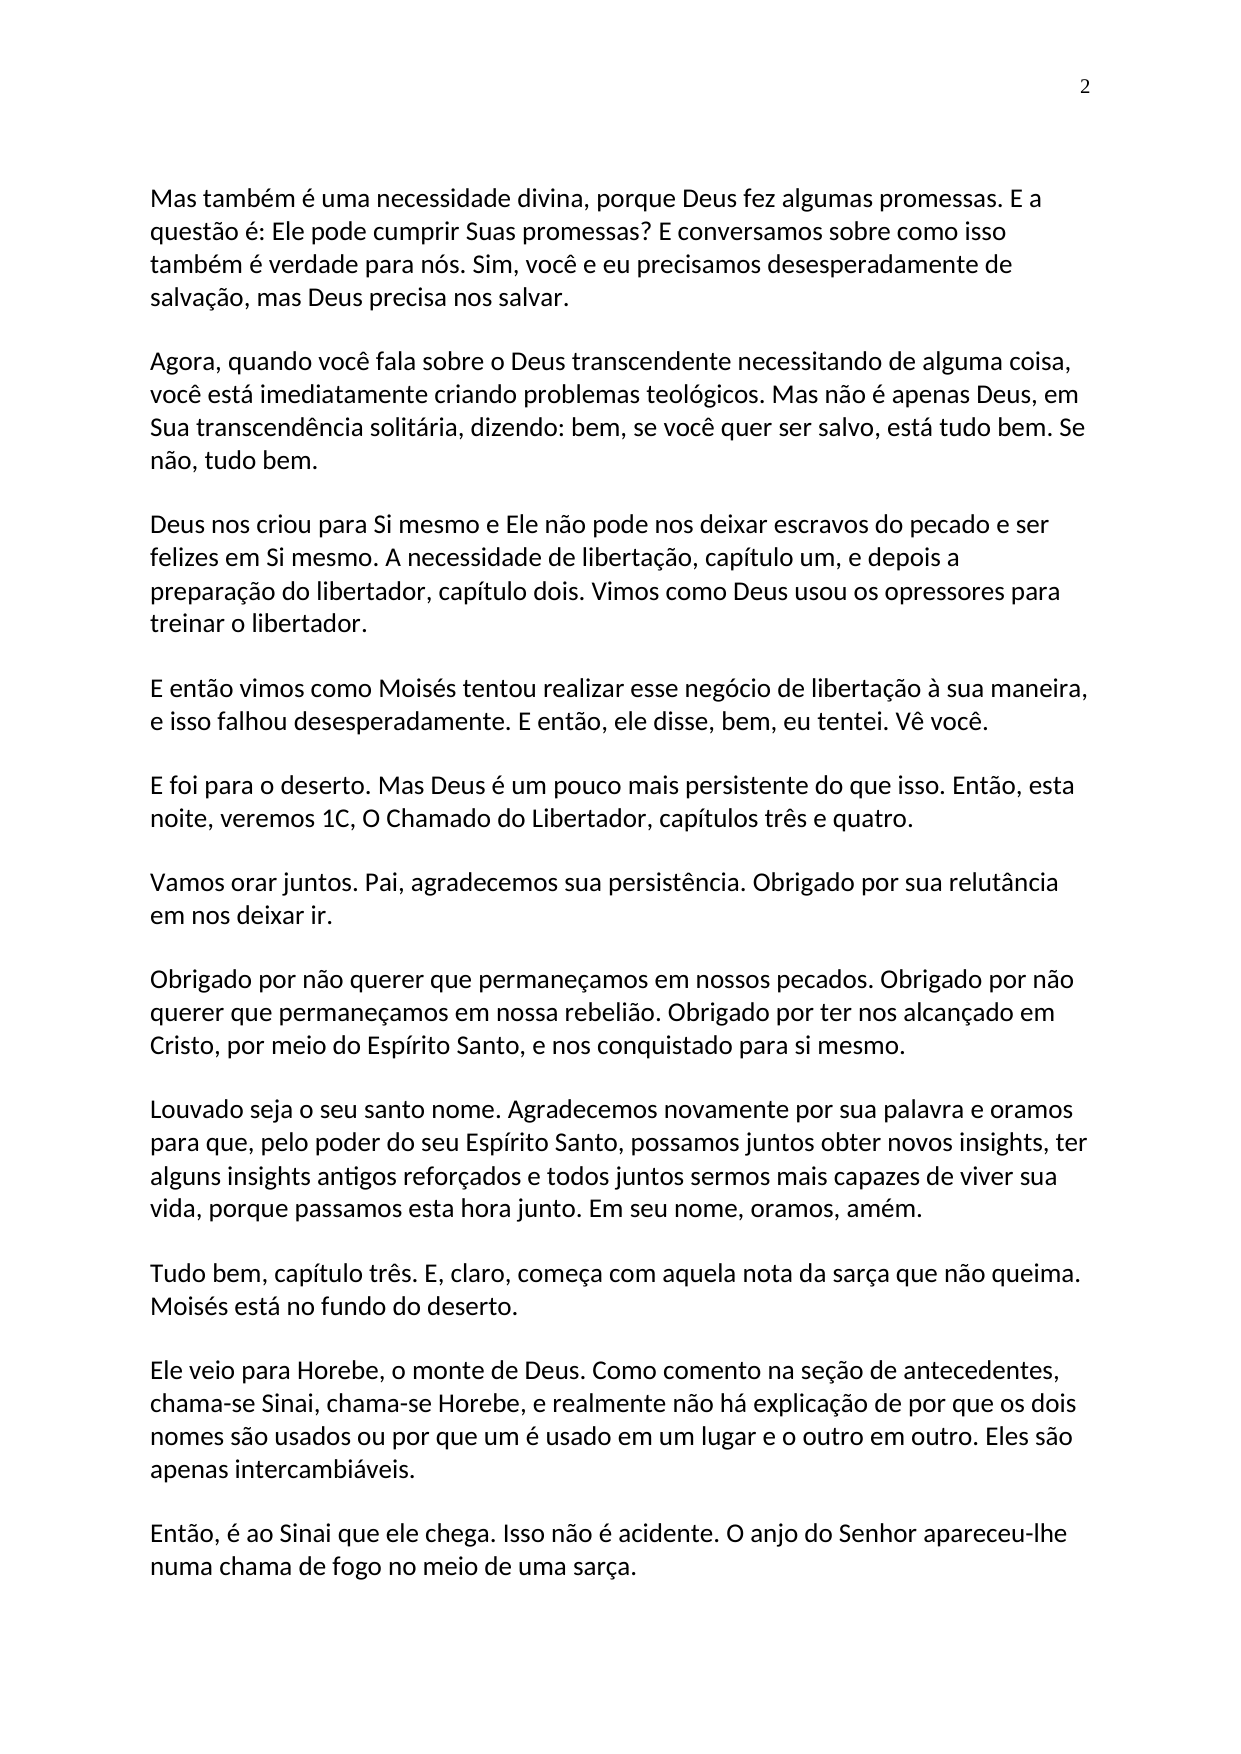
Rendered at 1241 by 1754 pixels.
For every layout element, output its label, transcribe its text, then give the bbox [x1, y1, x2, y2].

text Tudo bem, capítulo três. E, claro, começa com aquela nota da sarça que não queima. Moisés está no fundo do deserto. [150, 1256, 1090, 1322]
text Agora, quando você fala sobre o Deus transcendente necessitando de alguma coisa, você está imediatamente criando problemas teológicos. Mas não é apenas Deus, em Sua transcendência solitária, dizendo: bem, se você quer ser salvo, está tudo bem. Se não, tudo bem. [150, 344, 1090, 476]
text E foi para o deserto. Mas Deus é um pouco mais persistente do que isso. Então, esta noite, veremos 1C, O Chamado do Libertador, capítulos três e quatro. [150, 768, 1090, 834]
text Deus nos criou para Si mesmo e Ele não pode nos deixar escravos do pecado e ser felizes em Si mesmo. A necessidade de libertação, capítulo um, e depois a preparação do libertador, capítulo dois. Vimos como Deus usou os opressores para treinar o libertador. [150, 508, 1090, 640]
text Então, é ao Sinai que ele chega. Isso não é acidente. O anjo do Senhor apareceu-lhe numa chama de fogo no meio de uma sarça. [150, 1516, 1090, 1582]
text Obrigado por não querer que permaneçamos em nossos pecados. Obrigado por não querer que permaneçamos em nossa rebelião. Obrigado por ter nos alcançado em Cristo, por meio do Espírito Santo, e nos conquistado para si mesmo. [150, 962, 1090, 1061]
text Mas também é uma necessidade divina, porque Deus fez algumas promessas. E a questão é: Ele pode cumprir Suas promessas? E conversamos sobre como isso também é verdade para nós. Sim, você e eu precisamos desesperadamente de salvação, mas Deus precisa nos salvar. [150, 181, 1090, 313]
text Ele veio para Horebe, o monte de Deus. Como comento na seção de antecedentes, chama-se Sinai, chama-se Horebe, e realmente não há explicação de por que os dois nomes são usados ou por que um é usado em um lugar e o outro em outro. Eles são apenas intercambiáveis. [150, 1353, 1090, 1485]
text Louvado seja o seu santo nome. Agradecemos novamente por sua palavra e oramos para que, pelo poder do seu Espírito Santo, possamos juntos obter novos insights, ter alguns insights antigos reforçados e todos juntos sermos mais capazes de viver sua vida, porque passamos esta hora junto. Em seu nome, oramos, amém. [150, 1093, 1090, 1225]
text Vamos orar juntos. Pai, agradecemos sua persistência. Obrigado por sua relutância em nos deixar ir. [150, 865, 1090, 931]
text E então vimos como Moisés tentou realizar esse negócio de libertação à sua maneira, e isso falhou desesperadamente. E então, ele disse, bem, eu tentei. Vê você. [150, 671, 1090, 737]
